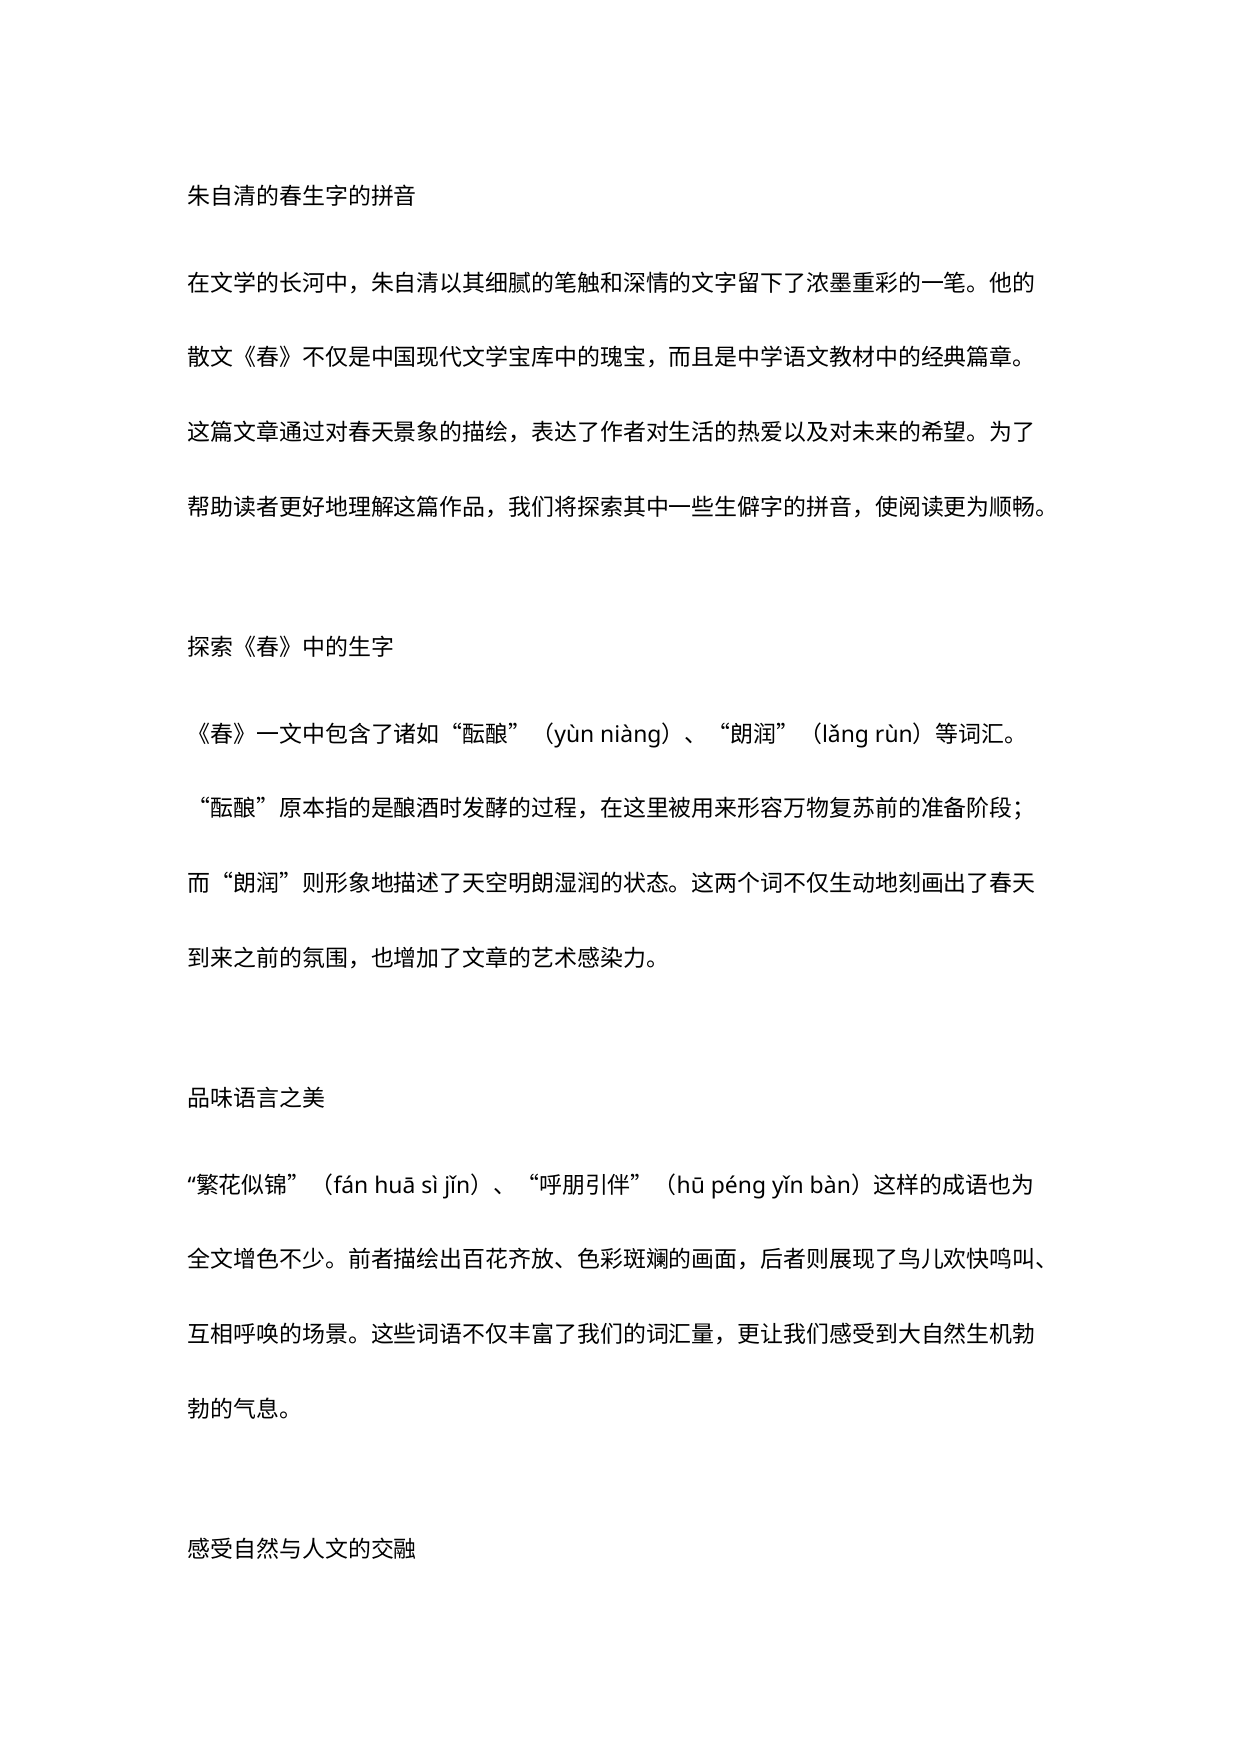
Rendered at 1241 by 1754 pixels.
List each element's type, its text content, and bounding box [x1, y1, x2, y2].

text “繁花似锦”（fán huā sì jǐn）、“呼朋引伴”（hū péng yǐn bàn）这样的成语也为全文增色不少。前者描绘出百花齐放、色彩斑斓的画面，后者则展现了鸟儿欢快鸣叫、互相呼唤的场景。这些词语不仅丰富了我们的词汇量，更让我们感受到大自然生机勃勃的气息。 [187, 1151, 1053, 1440]
text 在文学的长河中，朱自清以其细腻的笔触和深情的文字留下了浓墨重彩的一笔。他的散文《春》不仅是中国现代文学宝库中的瑰宝，而且是中学语文教材中的经典篇章。这篇文章通过对春天景象的描绘，表达了作者对生活的热爱以及对未来的希望。为了帮助读者更好地理解这篇作品，我们将探索其中一些生僻字的拼音，使阅读更为顺畅。 [187, 248, 1053, 538]
text 《春》一文中包含了诸如“酝酿”（yùn niàng）、“朗润”（lǎng rùn）等词汇。“酝酿”原本指的是酿酒时发酵的过程，在这里被用来形容万物复苏前的准备阶段；而“朗润”则形象地描述了天空明朗湿润的状态。这两个词不仅生动地刻画出了春天到来之前的氛围，也增加了文章的艺术感染力。 [187, 699, 1053, 989]
text 品味语言之美 [187, 1064, 1053, 1129]
text 朱自清的春生字的拼音 [187, 162, 1053, 227]
text 探索《春》中的生字 [187, 613, 1053, 678]
text 感受自然与人文的交融 [187, 1515, 1053, 1580]
